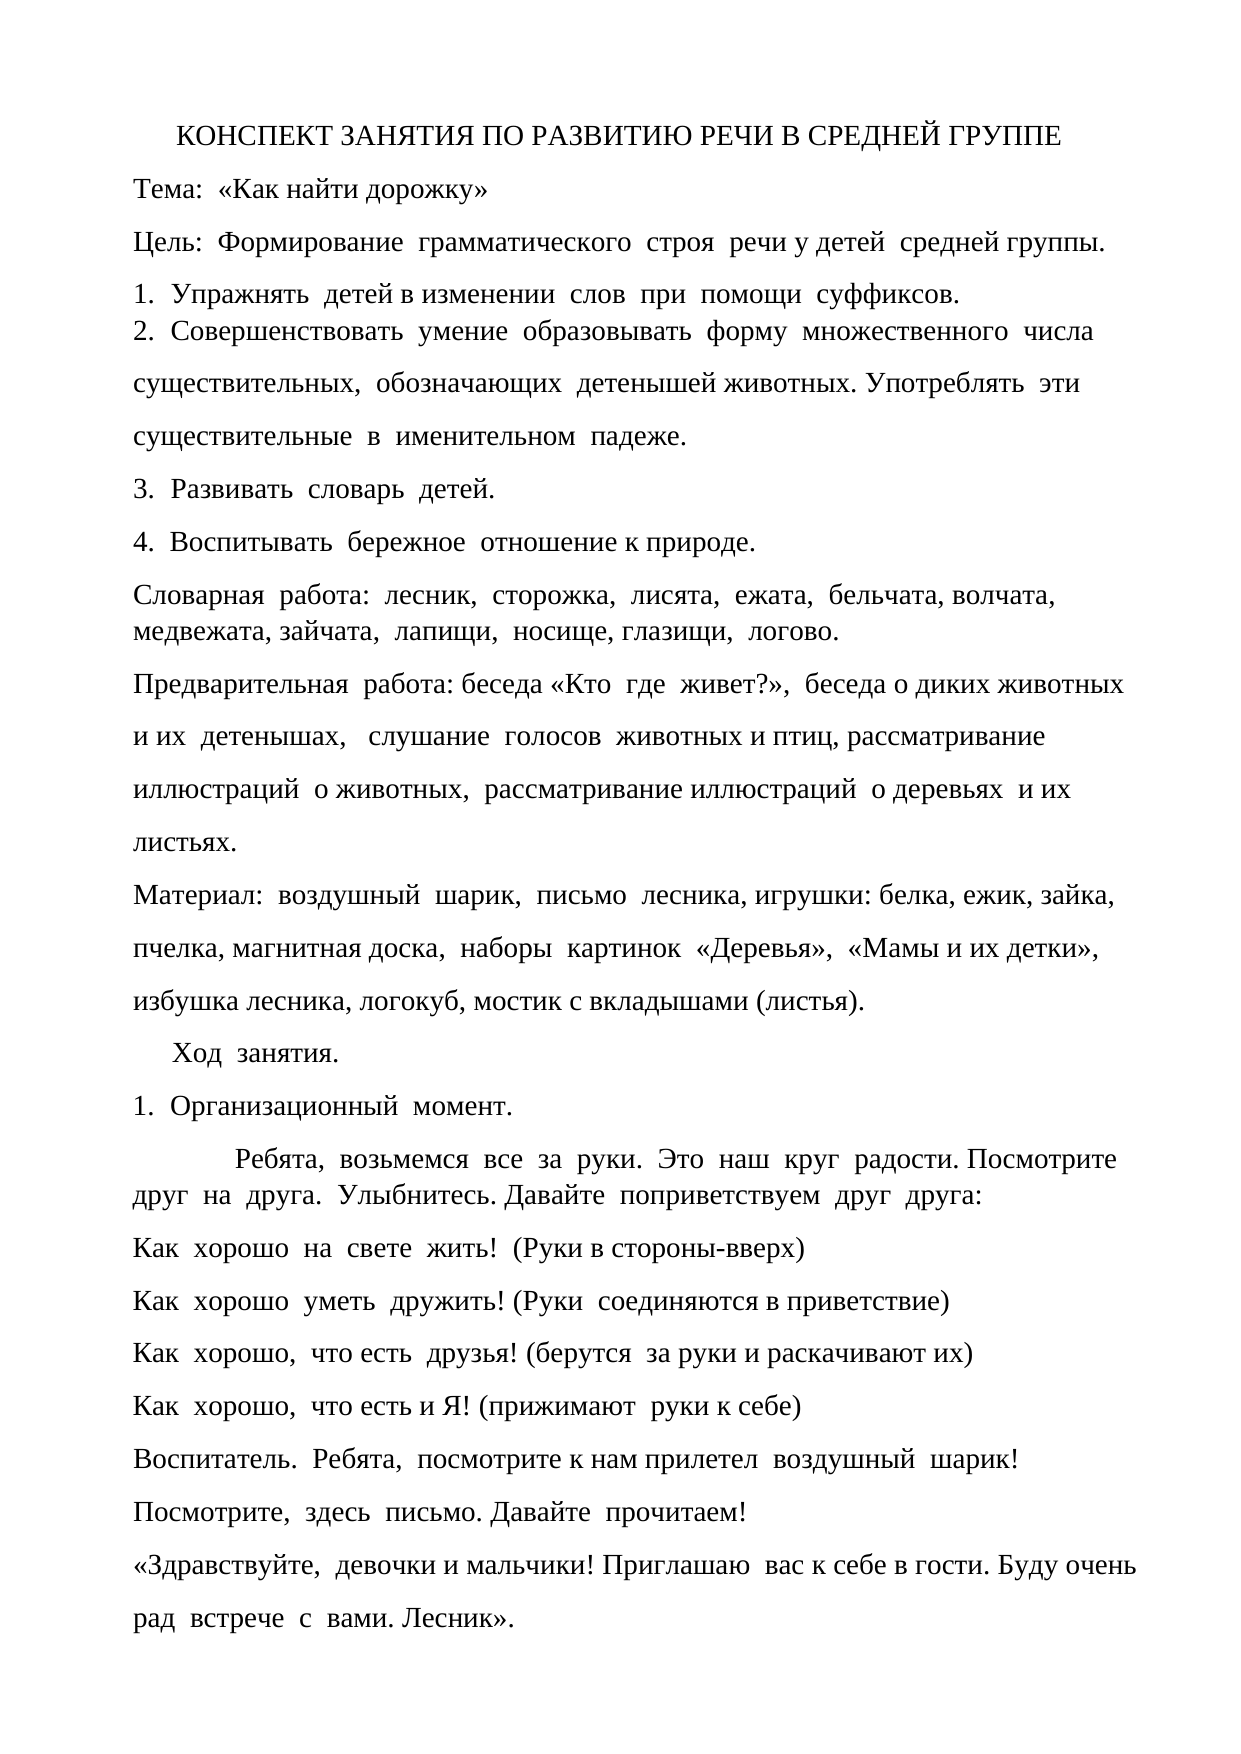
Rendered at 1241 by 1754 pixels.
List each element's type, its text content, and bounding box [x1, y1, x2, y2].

text Воспитатель. Ребята, посмотрите к нам прилетел воздушный шарик! [59, 1441, 1152, 1475]
text рад встрече с вами. Лесник». [59, 1600, 1152, 1633]
list Развивать словарь детей. [133, 471, 1152, 505]
list Упражнять детей в изменении слов при помощи суффиксов. [133, 277, 1152, 310]
list Совершенствовать умение образовывать форму множественного числа [133, 313, 1152, 346]
text избушка лесника, логокуб, мостик с вкладышами (листья). [59, 983, 1152, 1016]
text пчелка, магнитная доска, наборы картинок «Деревья», «Мамы и их детки», [59, 930, 1152, 963]
text Ход занятия. [59, 1035, 1152, 1069]
text КОНСПЕКТ ЗАНЯТИЯ ПО РАЗВИТИЮ РЕЧИ В СРЕДНЕЙ ГРУППЕ [59, 118, 1152, 152]
text «Здравствуйте, девочки и мальчики! Приглашаю вас к себе в гости. Буду очень [59, 1547, 1152, 1580]
list Организационный момент. [132, 1088, 1152, 1122]
text Как хорошо, что есть друзья! (берутся за руки и раскачивают их) [132, 1336, 1152, 1369]
text Как хорошо, что есть и Я! (прижимают руки к себе) [132, 1388, 1152, 1422]
text Как хорошо уметь дружить! (Руки соединяются в приветствие) [132, 1283, 1152, 1316]
text Предварительная работа: беседа «Кто где живет?», беседа о диких животных [59, 666, 1152, 699]
text Посмотрите, здесь письмо. Давайте прочитаем! [59, 1494, 1152, 1528]
text листьях. [59, 824, 1152, 858]
text иллюстраций о животных, рассматривание иллюстраций о деревьях и их [59, 771, 1152, 805]
text Тема: «Как найти дорожку» [59, 171, 1152, 204]
text Ребята, возьмемся все за руки. Это наш круг радости. Посмотрите друг на друга. Улыбнитесь. Давайте поприветствуем друг друга: [132, 1141, 1152, 1211]
text 4. Воспитывать бережное отношение к природе. [133, 524, 1152, 557]
text существительных, обозначающих детенышей животных. Употреблять эти [59, 366, 1152, 399]
text Материал: воздушный шарик, письмо лесника, игрушки: белка, ежик, зайка, [59, 877, 1152, 911]
text и их детенышах, слушание голосов животных и птиц, рассматривание [59, 718, 1152, 752]
text Цель: Формирование грамматического строя речи у детей средней группы. [59, 224, 1152, 257]
text Как хорошо на свете жить! (Руки в стороны-вверх) [132, 1230, 1152, 1263]
text существительные в именительном падеже. [59, 418, 1152, 452]
text Словарная работа: лесник, сторожка, лисята, ежата, бельчата, волчата, медвежата, зайчата, лапищи, носище, глазищи, логово. [133, 577, 1152, 646]
